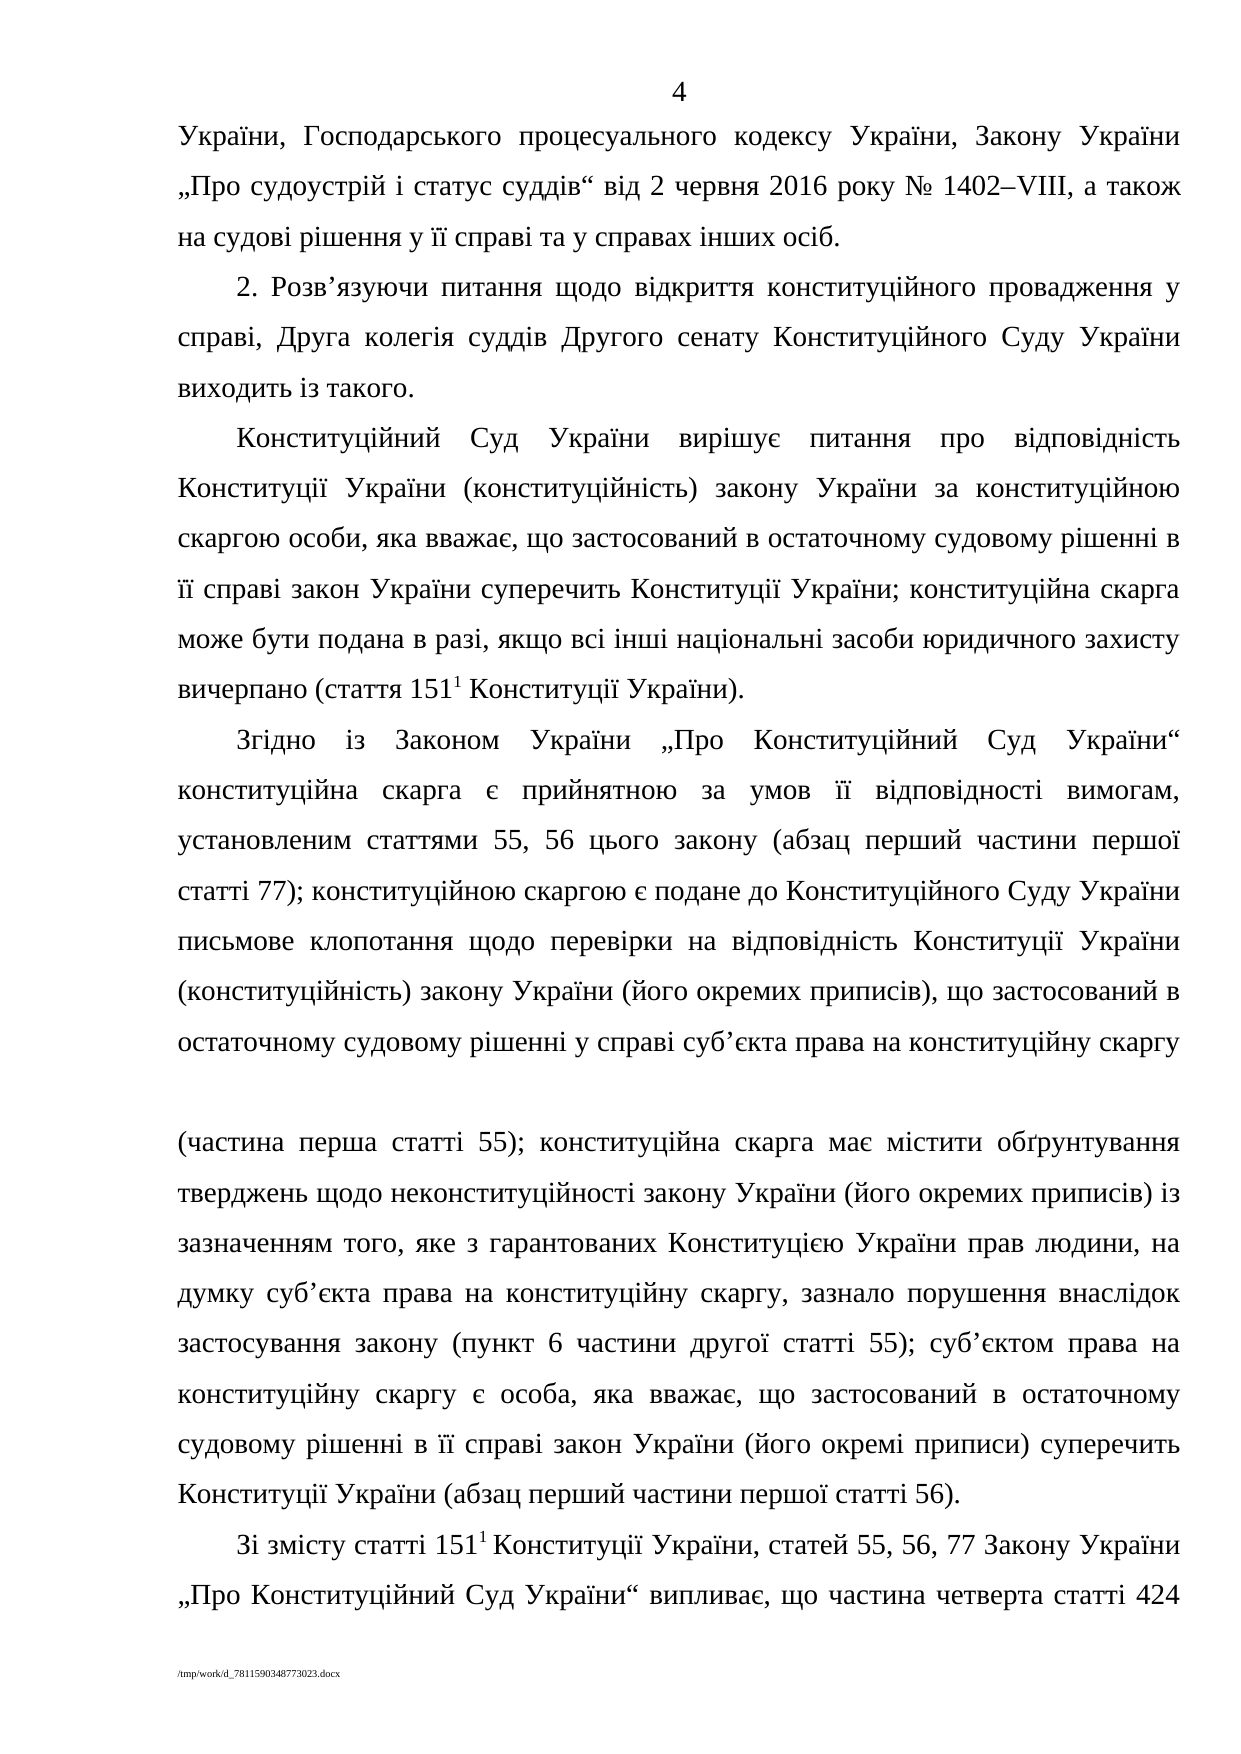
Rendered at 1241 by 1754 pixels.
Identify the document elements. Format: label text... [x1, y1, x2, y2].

text 2. Розв’язуючи питання щодо відкриття конституційного провадження у справі, Друга колегія суддів Другого сенату Конституційного Суду України виходить із такого. [177, 269, 1181, 403]
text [177, 1527, 1181, 1611]
text Конституційний Суд України вирішує питання про відповідність Конституції України (конституційність) закону України за конституційною скаргою особи, яка вважає, що застосований в остаточному судовому рішенні в її справі закон України суперечить Конституції України; конституційна скарга може бути подана в разі, якщо всі інші національні засоби юридичного захисту вичерпано (стаття 1511 Конституції України). [177, 420, 1181, 705]
text Згідно із Законом України „Про Конституційний Суд України“ конституційна скарга є прийнятною за умов її відповідності вимогам, установленим статтями 55, 56 цього закону (абзац перший частини першої статті 77); конституційною скаргою є подане до Конституційного Суду України письмове клопотання щодо перевірки на відповідність Конституції України (конституційність) закону України (його окремих приписів), що застосований в остаточному судовому рішенні у справі суб’єкта права на конституційну скаргу (частина перша статті 55); конституційна скарга має містити обґрунтування тверджень щодо неконституційності закону України (його окремих приписів) із зазначенням того, яке з гарантованих Конституцією України прав людини, на думку суб’єкта права на конституційну скаргу, зазнало порушення внаслідок застосування закону (пункт 6 частини другої статті 55); суб’єктом права на конституційну скаргу є особа, яка вважає, що застосований в остаточному судовому рішенні в її справі закон України (його окремі приписи) суперечить Конституції України (абзац перший частини першої статті 56). [177, 722, 1181, 1510]
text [177, 118, 1181, 252]
